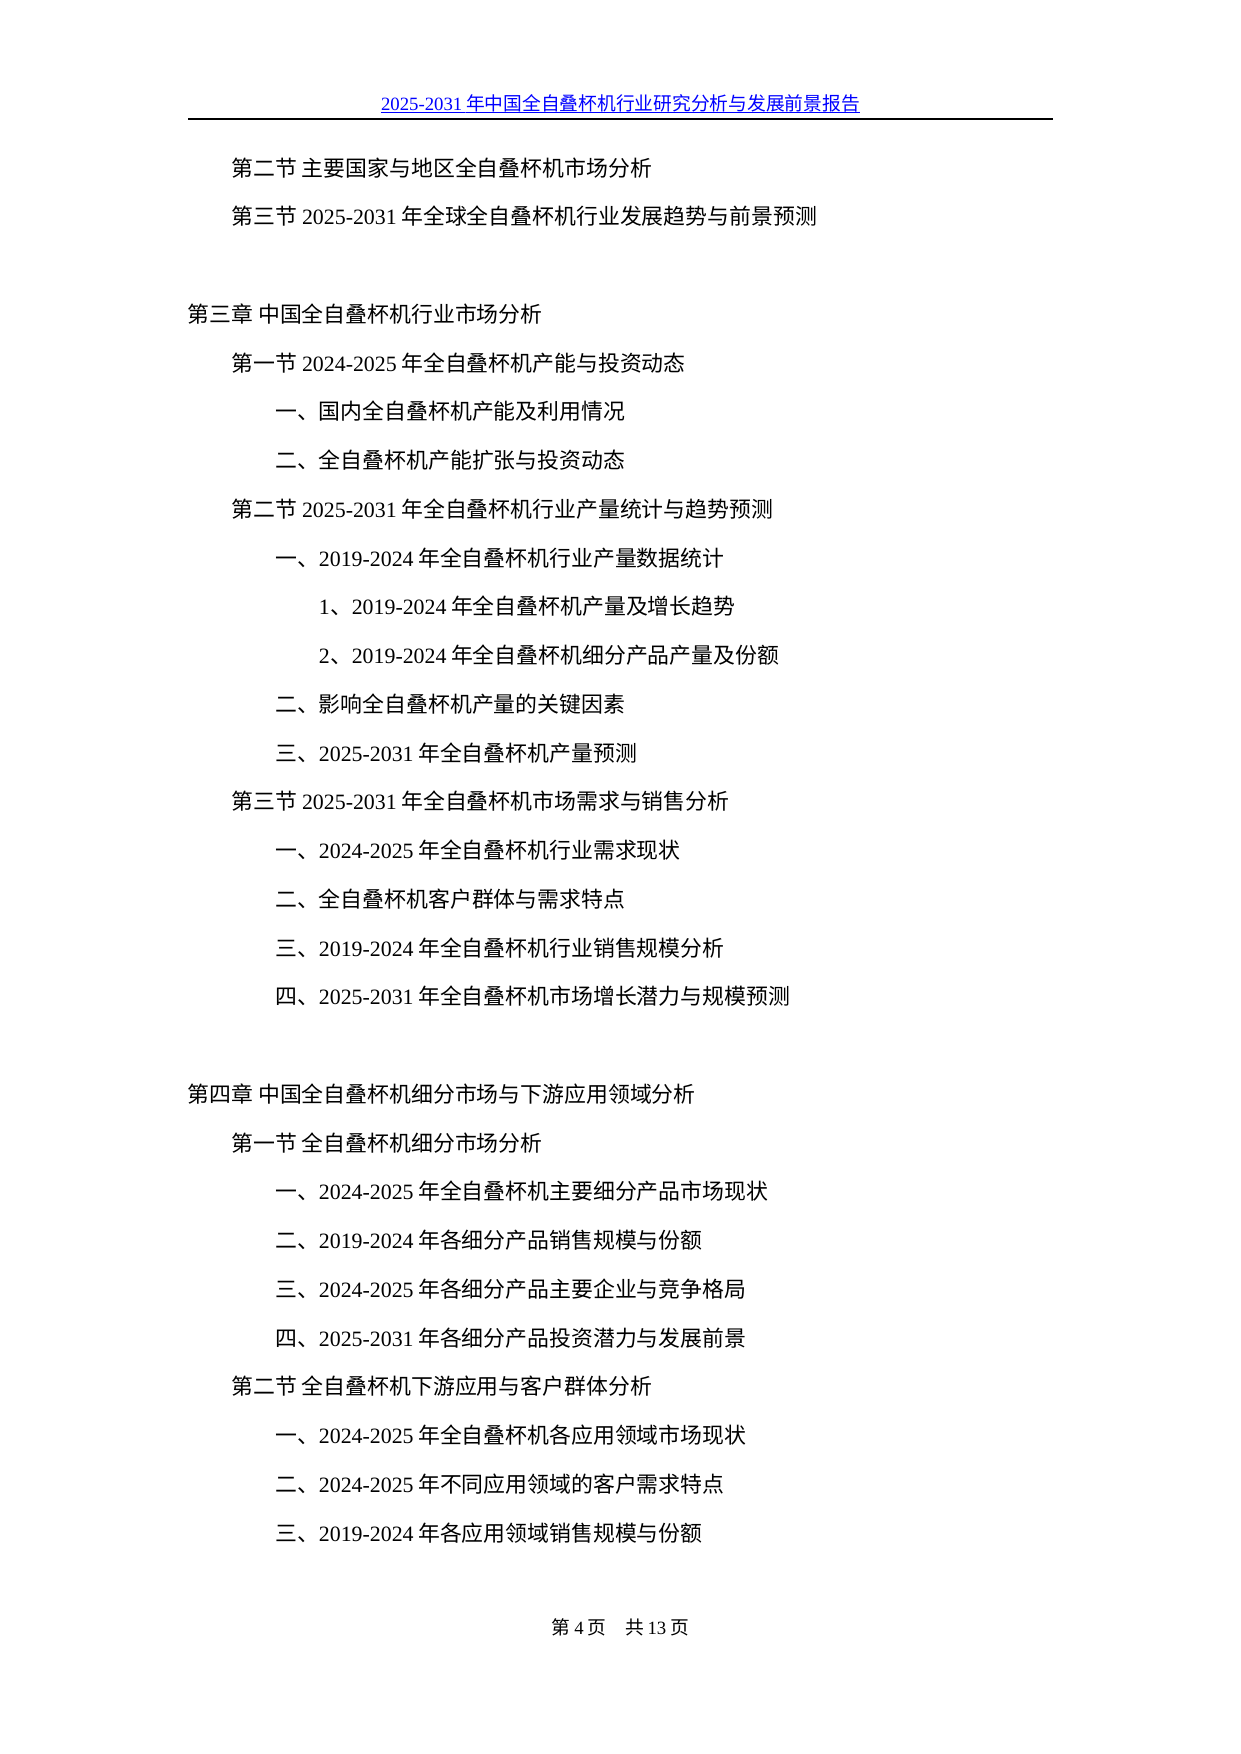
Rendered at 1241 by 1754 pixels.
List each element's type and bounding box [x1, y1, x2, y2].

text [187, 150, 1053, 1548]
